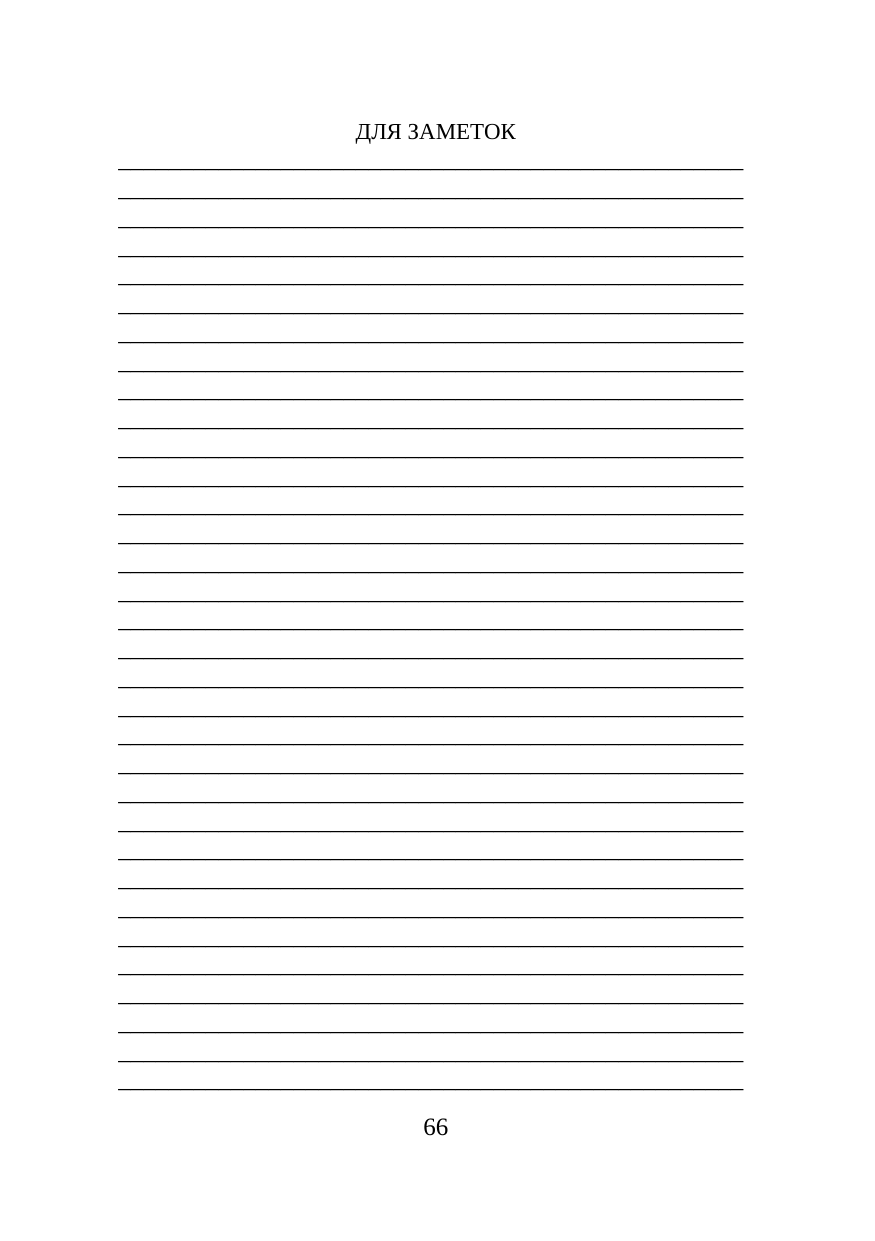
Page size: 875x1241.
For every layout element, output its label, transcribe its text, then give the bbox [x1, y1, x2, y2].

text ____________________________________________________________________________________________________________________________________________________________________________________________________________________________________________________________________________________________________________________________________________________________________________________________________________________________________________________________________________________________________________________________________________________________________________________________________________________________________________________________________________________________________________________________________________________________________________________________________________________________________________________________________________________________________________________________________________________________________________________________________________________________________________________________________________________________________________________________________________________________________________________________________________________________________________________________________________________________________________________________________________________ [118, 144, 753, 892]
text ______________________________________________________________________________________________________________________________________________________________________________________________________________________________________________________________________________________________________________________________________________________________ [118, 892, 753, 1093]
text ДЛЯ ЗАМЕТОК [118, 118, 753, 144]
